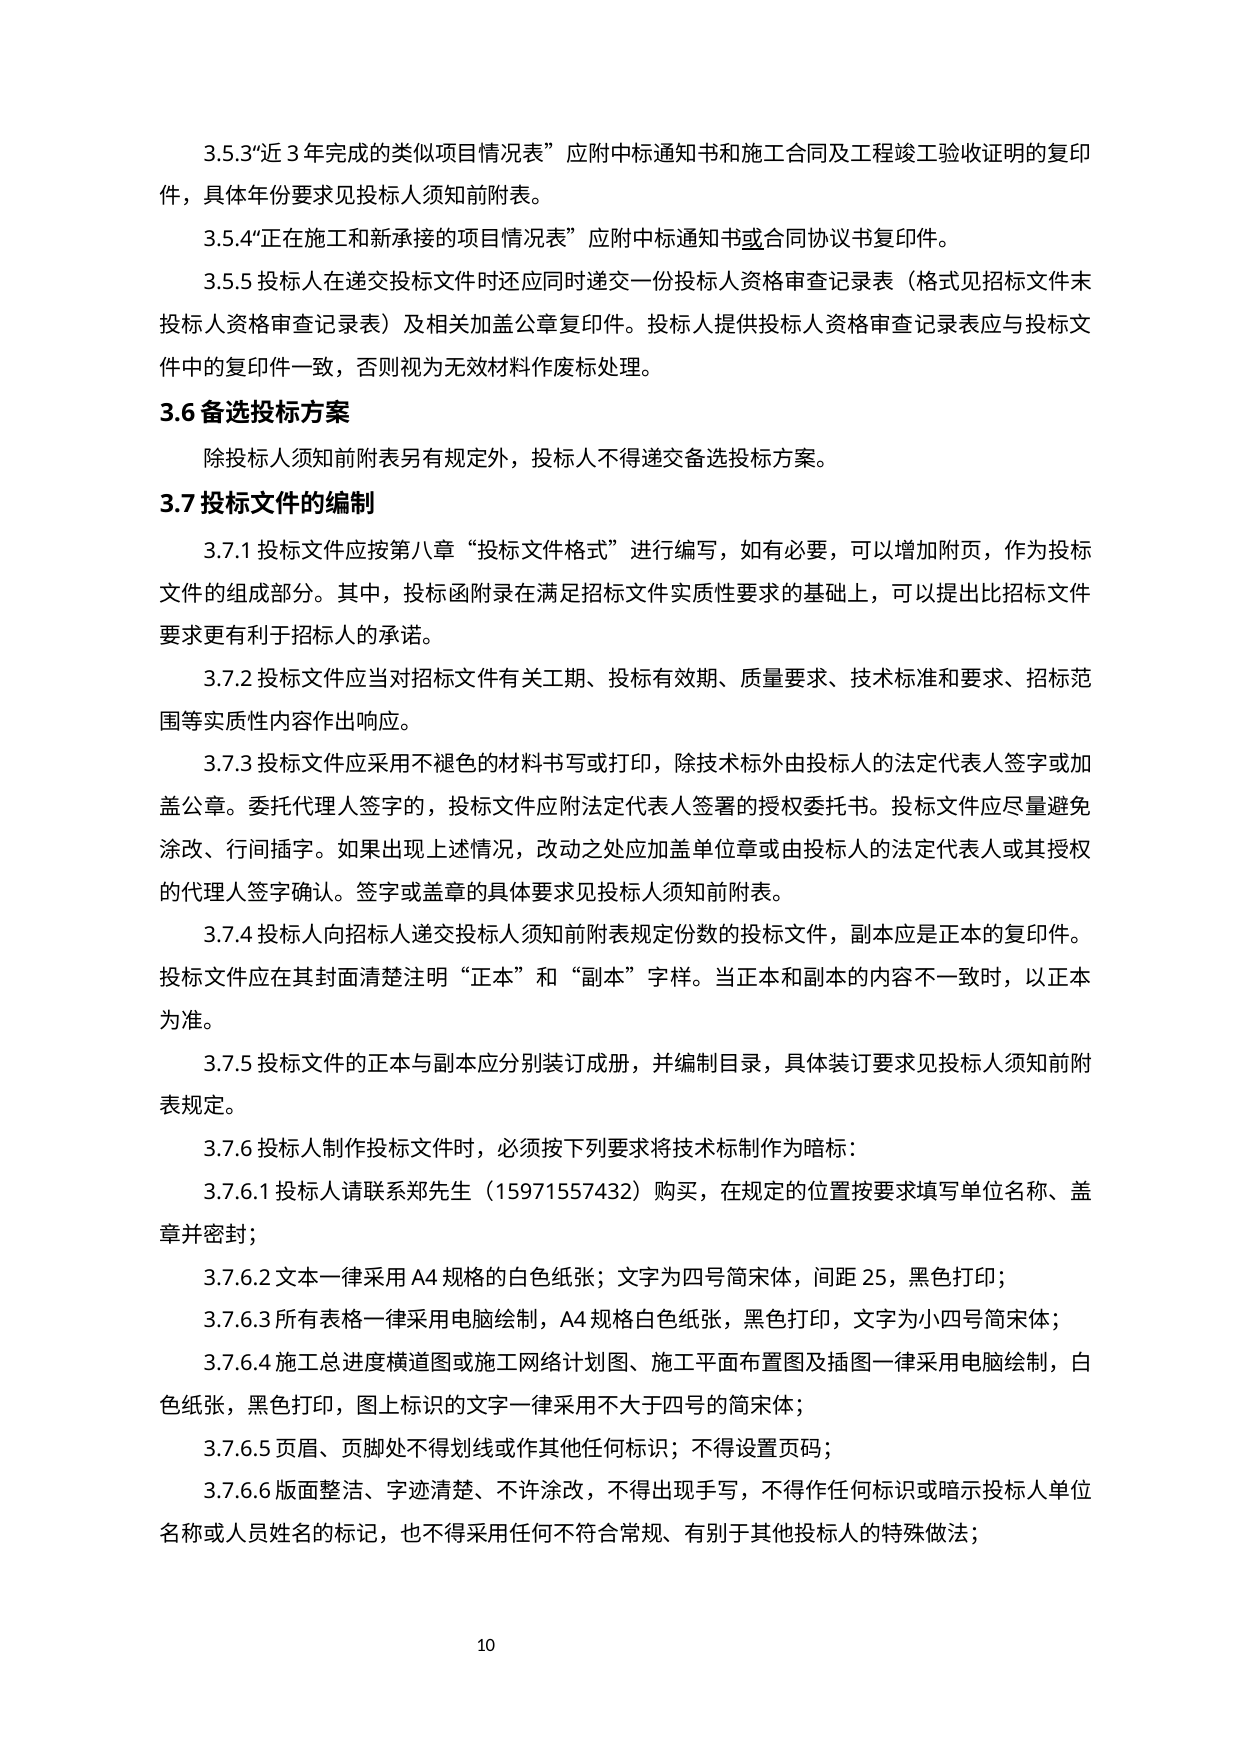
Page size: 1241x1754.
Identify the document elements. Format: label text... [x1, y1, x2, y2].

text 除投标人须知前附表另有规定外，投标人不得递交备选投标方案。 [159, 441, 1093, 473]
text 3.7.1投标文件应按第八章“投标文件格式”进行编写，如有必要，可以增加附页，作为投标文件的组成部分。其中，投标函附录在满足招标文件实质性要求的基础上，可以提出比招标文件要求更有利于招标人的承诺。 [159, 533, 1093, 650]
text 3.7.2投标文件应当对招标文件有关工期、投标有效期、质量要求、技术标准和要求、招标范围等实质性内容作出响应。 [159, 661, 1093, 735]
text 3.5.4“正在施工和新承接的项目情况表”应附中标通知书或合同协议书复印件。 [159, 221, 1093, 253]
text 3.7.4投标人向招标人递交投标人须知前附表规定份数的投标文件，副本应是正本的复印件。投标文件应在其封面清楚注明“正本”和“副本”字样。当正本和副本的内容不一致时，以正本为准。 [159, 917, 1093, 1034]
text 3.7.6.4施工总进度横道图或施工网络计划图、施工平面布置图及插图一律采用电脑绘制，白色纸张，黑色打印，图上标识的文字一律采用不大于四号的简宋体； [159, 1345, 1093, 1419]
text 3.7.3投标文件应采用不褪色的材料书写或打印，除技术标外由投标人的法定代表人签字或加盖公章。委托代理人签字的，投标文件应附法定代表人签署的授权委托书。投标文件应尽量避免涂改、行间插字。如果出现上述情况，改动之处应加盖单位章或由投标人的法定代表人或其授权的代理人签字确认。签字或盖章的具体要求见投标人须知前附表。 [159, 746, 1093, 906]
text 3.7.6.3所有表格一律采用电脑绘制，A4规格白色纸张，黑色打印，文字为小四号简宋体； [159, 1302, 1093, 1334]
text 3.5.5投标人在递交投标文件时还应同时递交一份投标人资格审查记录表（格式见招标文件末投标人资格审查记录表）及相关加盖公章复印件。投标人提供投标人资格审查记录表应与投标文件中的复印件一致，否则视为无效材料作废标处理。 [159, 264, 1093, 381]
subtitle 3.7投标文件的编制 [159, 484, 1093, 520]
text 3.7.6.1投标人请联系郑先生（15971557432）购买，在规定的位置按要求填写单位名称、盖章并密封； [159, 1174, 1093, 1248]
text 3.7.6.2文本一律采用A4规格的白色纸张；文字为四号简宋体，间距25，黑色打印； [159, 1259, 1093, 1291]
text 3.7.6.5页眉、页脚处不得划线或作其他任何标识；不得设置页码； [159, 1431, 1093, 1462]
text 3.7.6投标人制作投标文件时，必须按下列要求将技术标制作为暗标： [159, 1131, 1093, 1163]
text 3.5.3“近3年完成的类似项目情况表”应附中标通知书和施工合同及工程竣工验收证明的复印件，具体年份要求见投标人须知前附表。 [159, 136, 1093, 210]
text 3.7.5投标文件的正本与副本应分别装订成册，并编制目录，具体装订要求见投标人须知前附表规定。 [159, 1046, 1093, 1120]
subtitle 3.6备选投标方案 [159, 392, 1093, 428]
text 3.7.6.6版面整洁、字迹清楚、不许涂改，不得出现手写，不得作任何标识或暗示投标人单位名称或人员姓名的标记，也不得采用任何不符合常规、有别于其他投标人的特殊做法； [159, 1473, 1093, 1548]
